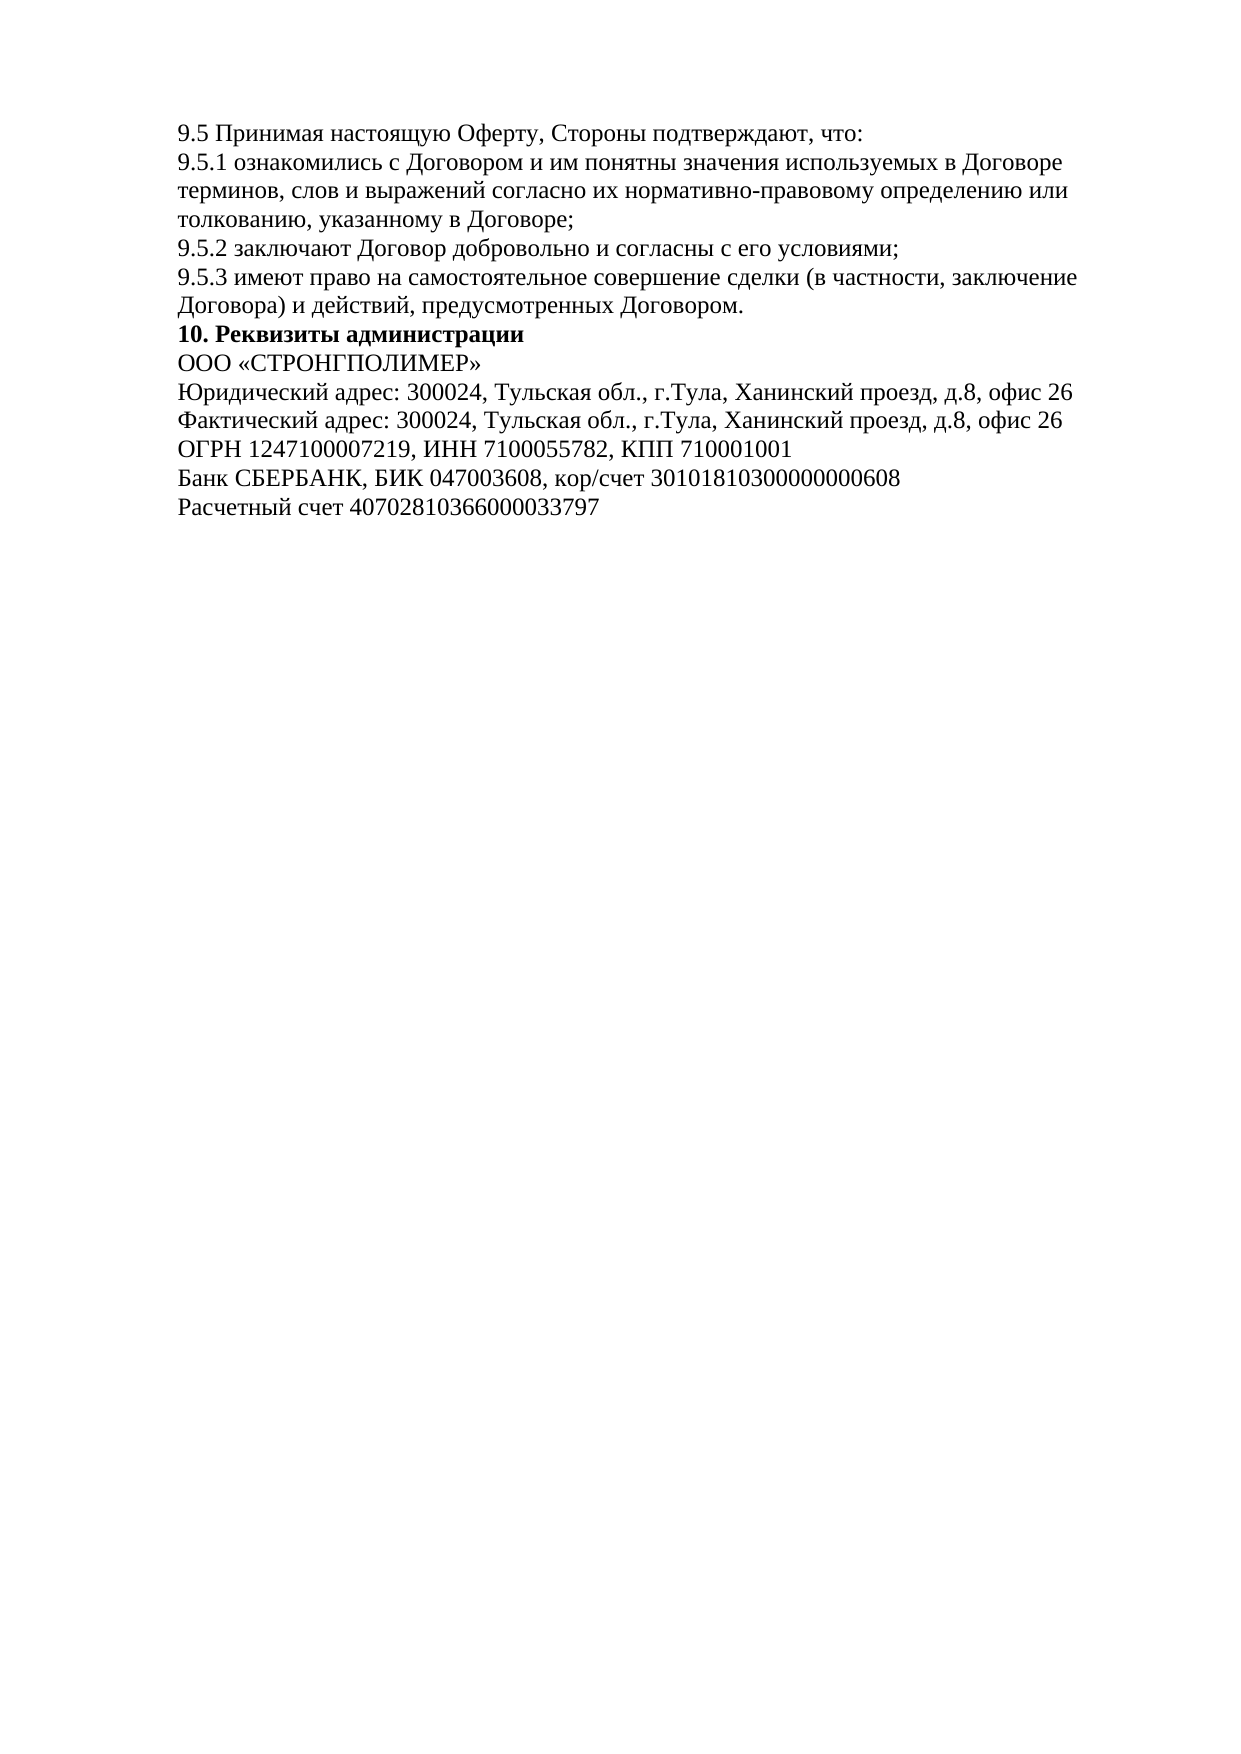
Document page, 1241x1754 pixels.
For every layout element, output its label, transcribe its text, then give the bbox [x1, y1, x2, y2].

text 9.5.1 ознакомились с Договором и им понятны значения используемых в Договоре терминов, слов и выражений согласно их нормативно-правовому определению или толкованию, указанному в Договоре; [177, 147, 1152, 233]
text Юридический адрес: 300024, Тульская обл., г.Тула, Ханинский проезд, д.8, офис 26 [177, 377, 1152, 406]
text Фактический адрес: 300024, Тульская обл., г.Тула, Ханинский проезд, д.8, офис 26 [177, 406, 1152, 434]
text 10. Реквизиты администрации [177, 319, 1152, 348]
text 9.5.3 имеют право на самостоятельное совершение сделки (в частности, заключение Договора) и действий, предусмотренных Договором. [177, 262, 1152, 319]
text 9.5.2 заключают Договор добровольно и согласны с его условиями; [177, 233, 1152, 262]
text Расчетный счет 40702810366000033797 [177, 492, 1152, 521]
text Банк СБЕРБАНК, БИК 047003608, кор/счет 30101810300000000608 [177, 463, 1152, 492]
text ООО «СТРОНГПОЛИМЕР» [177, 348, 1152, 377]
text 9.5 Принимая настоящую Оферту, Стороны подтверждают, что: [177, 118, 1152, 147]
text ОГРН 1247100007219, ИНН 7100055782, КПП 710001001 [177, 434, 1152, 463]
